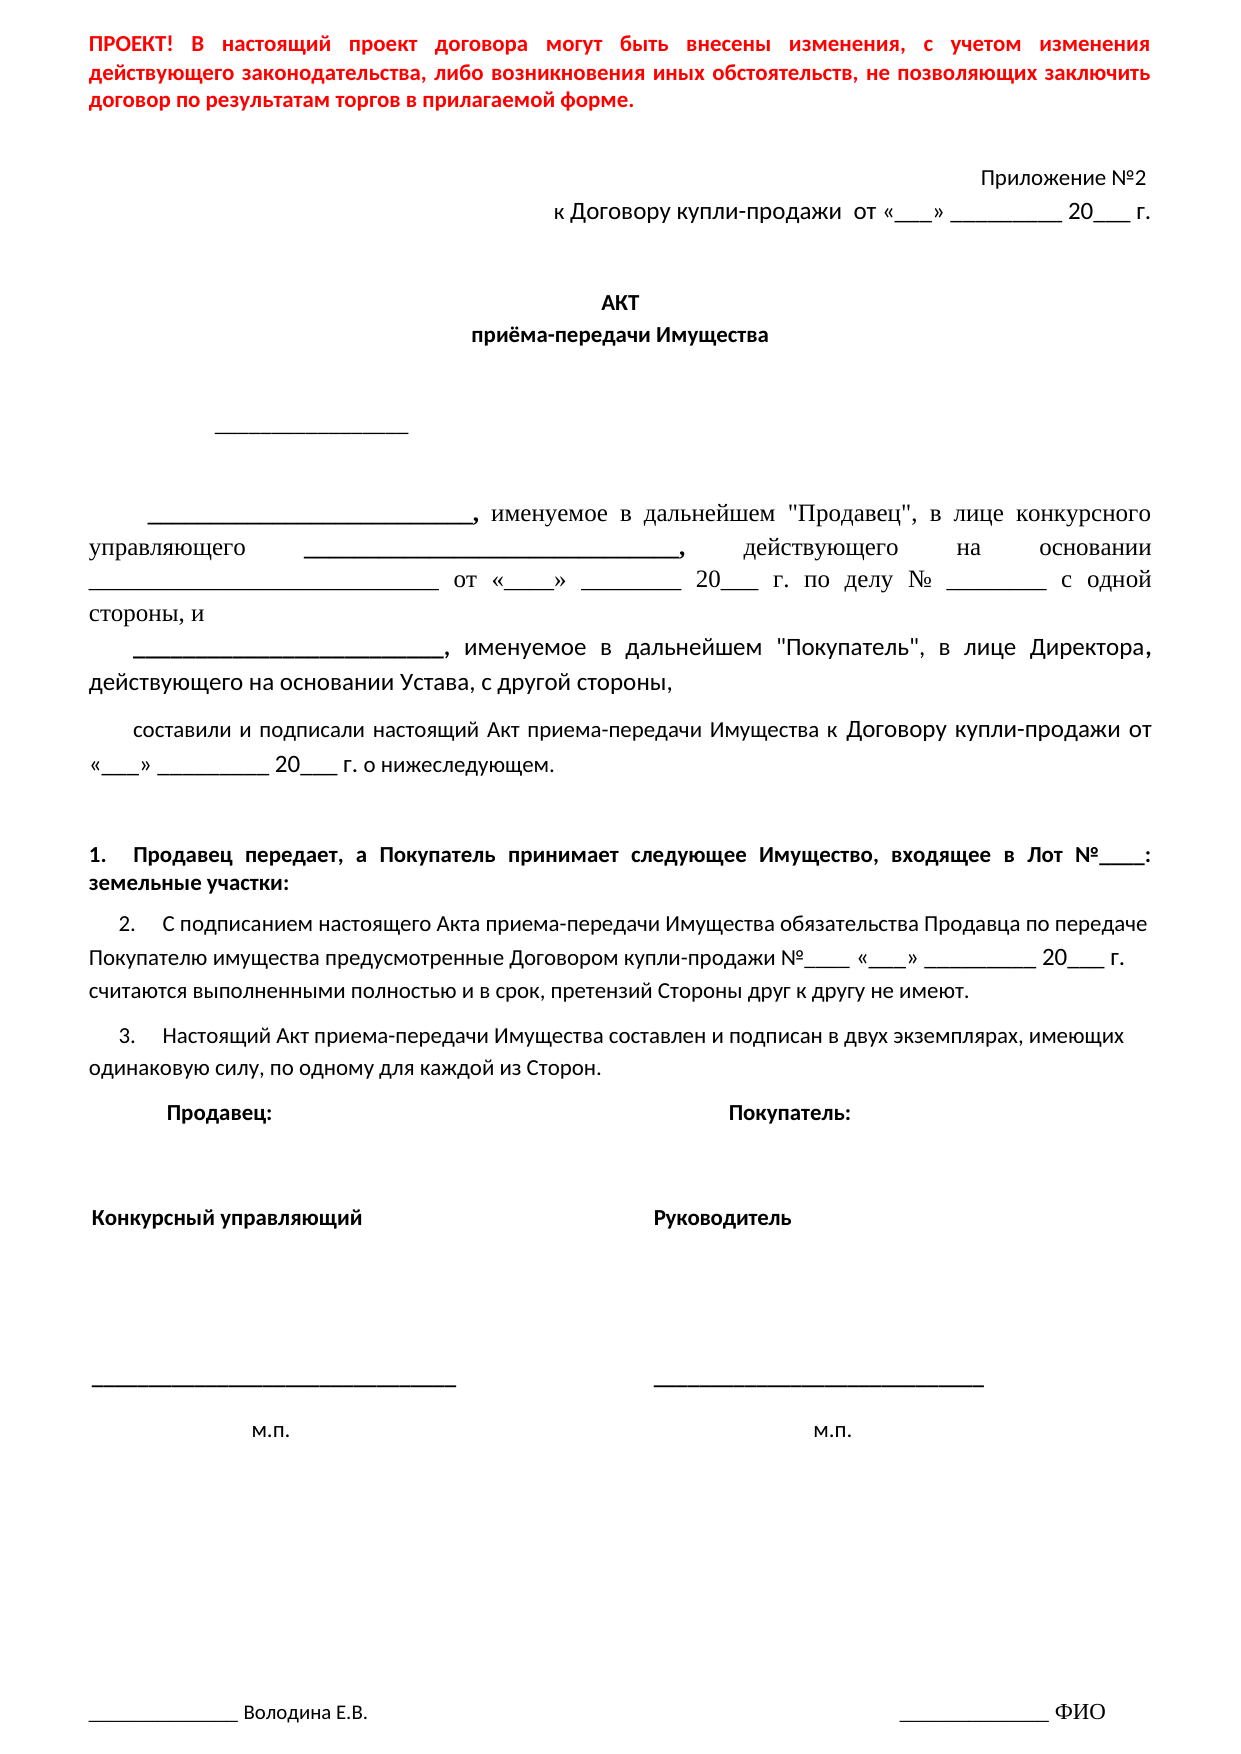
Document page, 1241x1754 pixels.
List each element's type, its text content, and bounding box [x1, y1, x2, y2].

text __________________________, именуемое в дальнейшем "Продавец", в лице конкурсного управляющего ______________________________, действующего на основании ____________________________ от «____» ________ 20___ г. по делу № ________ с одной стороны, и [89, 498, 1152, 626]
table_cell Конкурсный управляющий ________________________________ м.п. [89, 1203, 651, 1468]
text составили и подписали настоящий Акт приема-передачи Имущества к Договору купли-продажи от «___» _________ 20___ г. о нижеследующем. [89, 713, 1152, 779]
table_header Продавец: [89, 1098, 651, 1203]
table_header Покупатель: [651, 1098, 1151, 1203]
text _________________ [89, 409, 1152, 437]
text 2. С подписанием настоящего Акта приема-передачи Имущества обязательства Продавца по передаче Покупателю имущества предусмотренные Договором купли-продажи №____ «___» _________ 20___ г. считаются выполненными полностью и в срок, претензий Стороны друг к другу не имеют. [89, 909, 1151, 1004]
text _________________________, именуемое в дальнейшем "Покупатель", в лице Директора, действующего на основании Устава, с другой стороны, [89, 631, 1152, 696]
text 3. Настоящий Акт приема-передачи Имущества составлен и подписан в двух экземплярах, имеющих одинаковую силу, по одному для каждой из Сторон. [89, 1021, 1152, 1081]
text АКТ приёма-передачи Имущества [89, 288, 1152, 348]
table_cell Руководитель _____________________________ м.п. [651, 1203, 1151, 1468]
list Продавец передает, а Покупатель принимает следующее Имущество, входящее в Лот №____: земельные участки: [89, 840, 1152, 896]
text Приложение №2 к Договору купли-продажи от «___» _________ 20___ г. [89, 163, 1152, 226]
